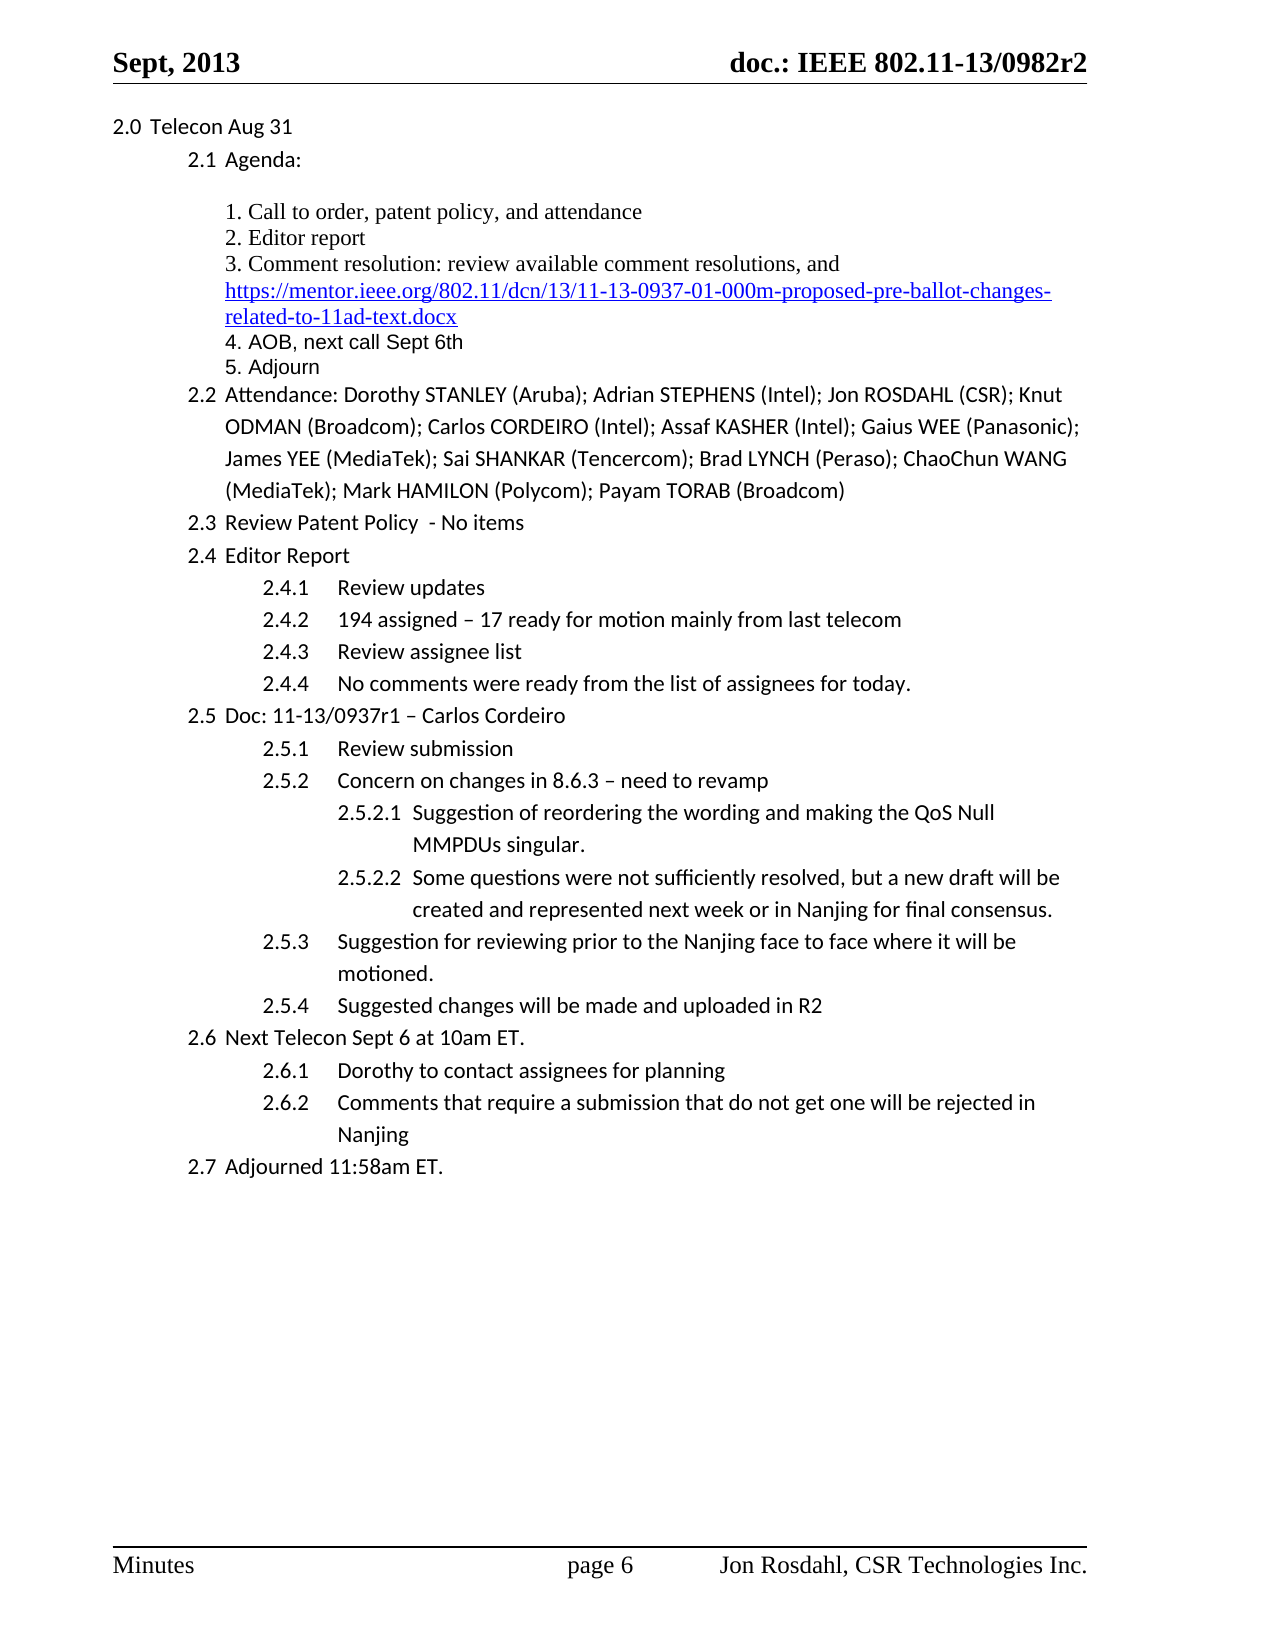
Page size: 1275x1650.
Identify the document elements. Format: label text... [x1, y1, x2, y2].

list Review submission [262, 734, 1087, 762]
text 1. Call to order, patent policy, and attendance [225, 198, 1087, 224]
list Suggestion of reordering the wording and making the QoS Null MMPDUs singular. [337, 798, 1087, 858]
list Review assignee list [262, 637, 1087, 665]
list Editor Report [187, 541, 1087, 569]
list Next Telecon Sept 6 at 10am ET. [187, 1023, 1087, 1052]
list Suggestion for reviewing prior to the Nanjing face to face where it will be motioned. [262, 927, 1087, 987]
list Agenda: [187, 145, 1087, 173]
list Concern on changes in 8.6.3 – need to revamp [262, 766, 1087, 794]
list Doc: 11-13/0937r1 – Carlos Cordeiro [187, 702, 1087, 730]
list Attendance: Dorothy STANLEY (Aruba); Adrian STEPHENS (Intel); Jon ROSDAHL (CSR); Knut ODMAN (Broadcom); Carlos CORDEIRO (Intel); Assaf KASHER (Intel); Gaius WEE (Panasonic); James YEE (MediaTek); Sai SHANKAR (Tencercom); Brad LYNCH (Peraso); ChaoChun WANG (MediaTek); Mark HAMILON (Polycom); Payam TORAB (Broadcom) [187, 380, 1087, 504]
text 4. AOB, next call Sept 6th 5. Adjourn [225, 329, 1087, 380]
list Telecon Aug 31 [112, 112, 1087, 141]
text 3. Comment resolution: review available comment resolutions, and https://mentor.ieee.org/802.11/dcn/13/11-13-0937-01-000m-proposed-pre-ballot-changes-related-to-11ad-text.docx [225, 250, 1087, 329]
list Review Patent Policy - No items [187, 508, 1087, 537]
list Comments that require a submission that do not get one will be rejected in Nanjing [262, 1088, 1087, 1148]
list Review updates [262, 573, 1087, 601]
list Adjourned 11:58am ET. [187, 1152, 1087, 1180]
list No comments were ready from the list of assignees for today. [262, 669, 1087, 697]
list Dorothy to contact assignees for planning [262, 1056, 1087, 1084]
text 2. Editor report [225, 224, 1087, 250]
list Some questions were not sufficiently resolved, but a new draft will be created and represented next week or in Nanjing for final consensus. [337, 863, 1087, 923]
list 194 assigned – 17 ready for motion mainly from last telecom [262, 605, 1087, 633]
list Suggested changes will be made and uploaded in R2 [262, 991, 1087, 1019]
